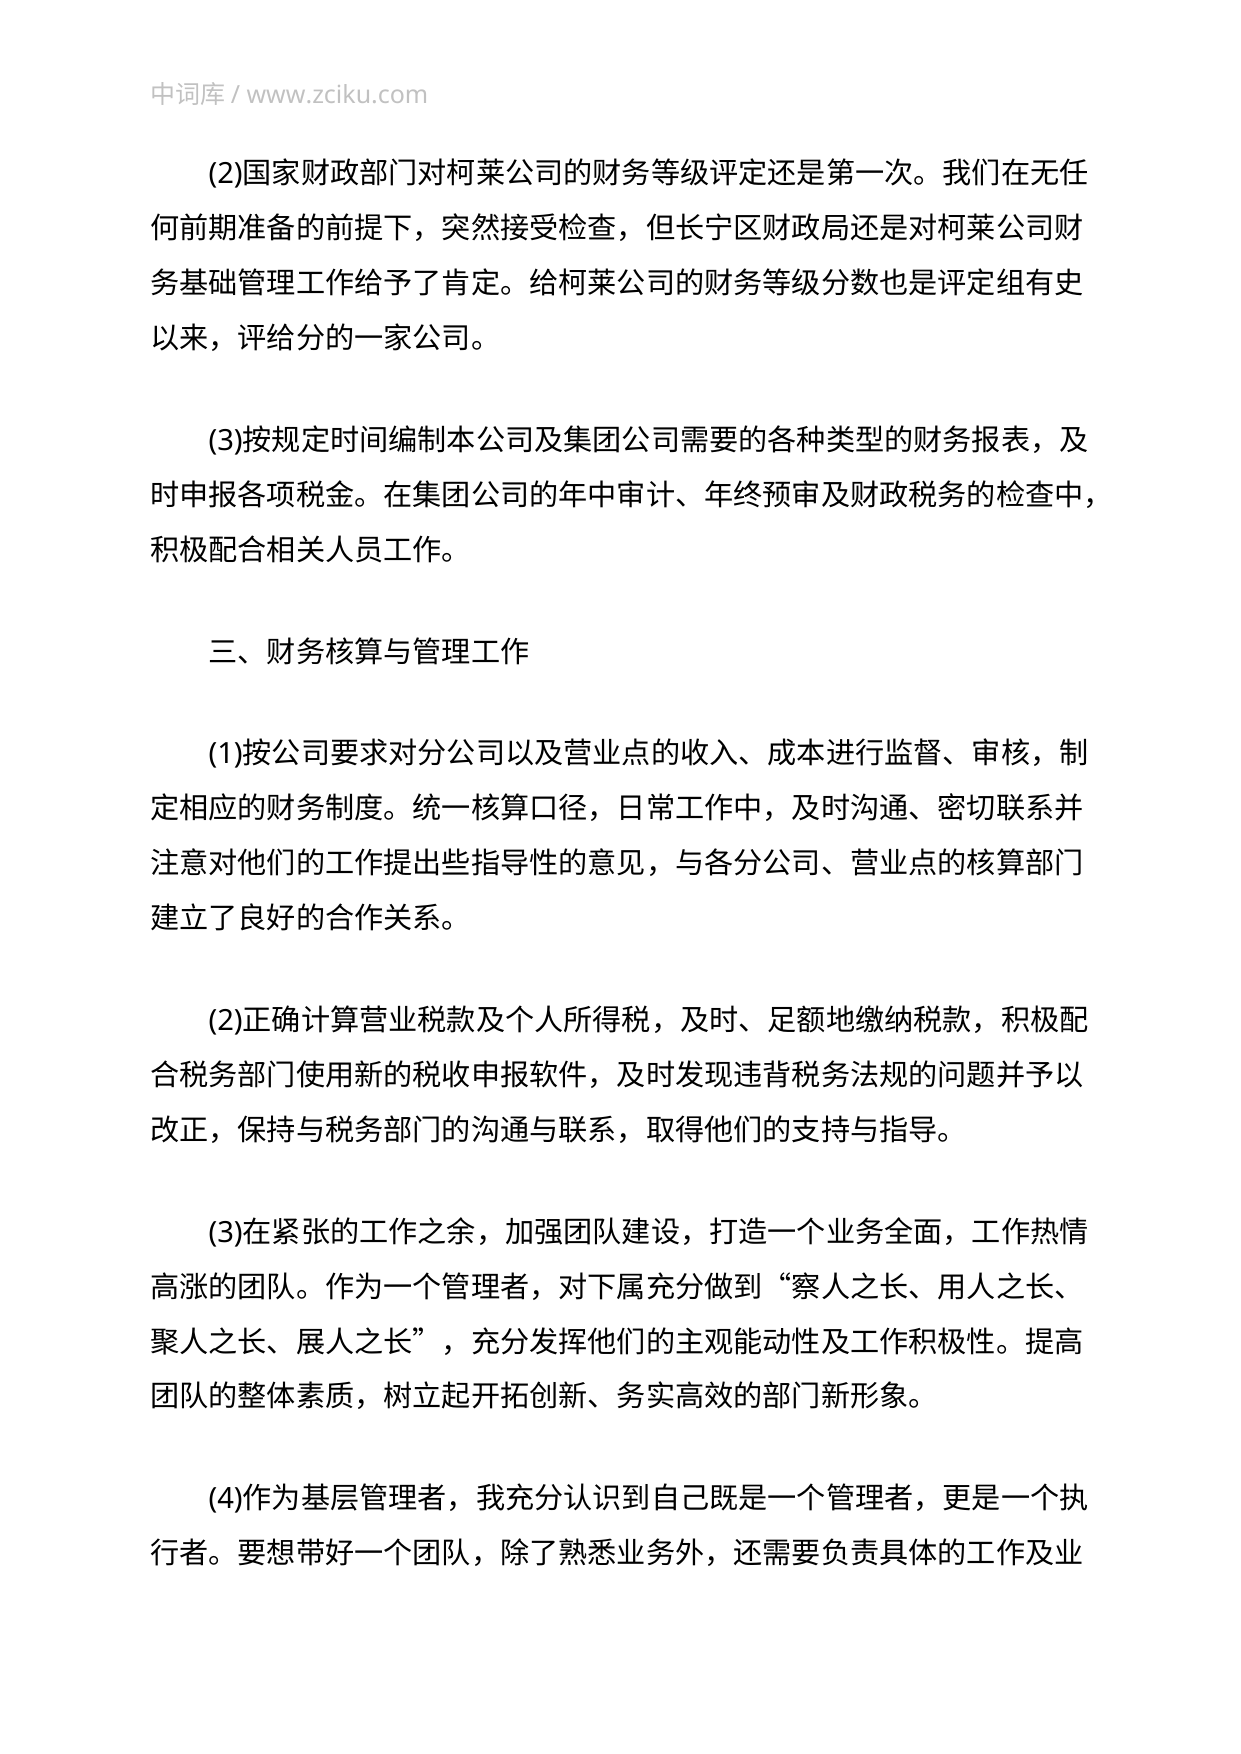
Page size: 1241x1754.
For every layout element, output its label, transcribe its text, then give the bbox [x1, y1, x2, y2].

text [150, 1475, 1090, 1572]
text (3)在紧张的工作之余，加强团队建设，打造一个业务全面，工作热情高涨的团队。作为一个管理者，对下属充分做到“察人之长、用人之长、聚人之长、展人之长”，充分发挥他们的主观能动性及工作积极性。提高团队的整体素质，树立起开拓创新、务实高效的部门新形象。 [150, 1208, 1090, 1415]
text (2)国家财政部门对柯莱公司的财务等级评定还是第一次。我们在无任何前期准备的前提下，突然接受检查，但长宁区财政局还是对柯莱公司财务基础管理工作给予了肯定。给柯莱公司的财务等级分数也是评定组有史以来，评给分的一家公司。 [150, 150, 1090, 357]
text (3)按规定时间编制本公司及集团公司需要的各种类型的财务报表，及时申报各项税金。在集团公司的年中审计、年终预审及财政税务的检查中，积极配合相关人员工作。 [150, 417, 1090, 569]
text (1)按公司要求对分公司以及营业点的收入、成本进行监督、审核，制定相应的财务制度。统一核算口径，日常工作中，及时沟通、密切联系并注意对他们的工作提出些指导性的意见，与各分公司、营业点的核算部门建立了良好的合作关系。 [150, 730, 1090, 937]
text (2)正确计算营业税款及个人所得税，及时、足额地缴纳税款，积极配合税务部门使用新的税收申报软件，及时发现违背税务法规的问题并予以改正，保持与税务部门的沟通与联系，取得他们的支持与指导。 [150, 997, 1090, 1149]
text 三、财务核算与管理工作 [150, 628, 1090, 671]
